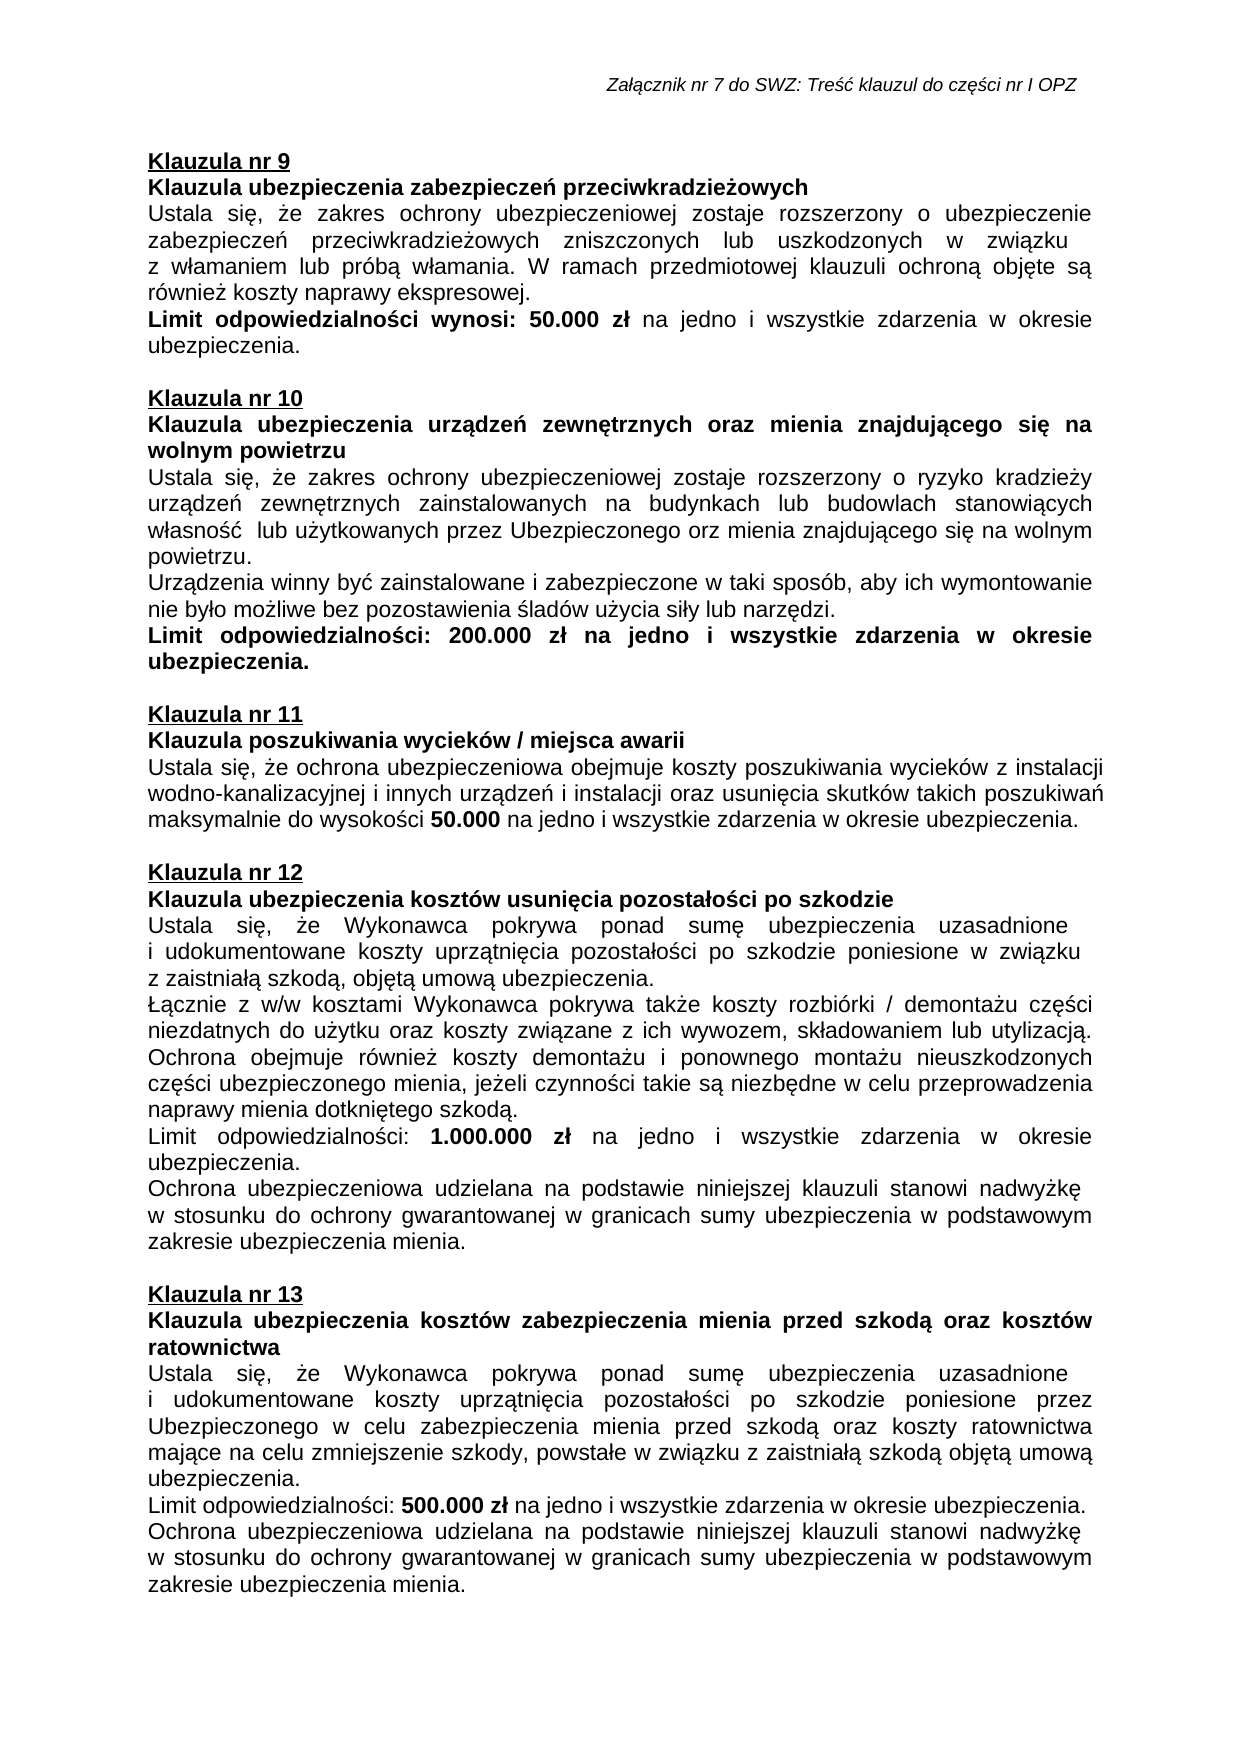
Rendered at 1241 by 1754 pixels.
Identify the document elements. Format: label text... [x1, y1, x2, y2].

text Ochrona ubezpieczeniowa udzielana na podstawie niniejszej klauzuli stanowi nadwyżkę w stosunku do ochrony gwarantowanej w granicach sumy ubezpieczenia w podstawowym zakresie ubezpieczenia mienia. [148, 1518, 1093, 1597]
text Klauzula nr 11 [148, 701, 1093, 727]
text Ustala się, że Wykonawca pokrywa ponad sumę ubezpieczenia uzasadnione i udokumentowane koszty uprzątnięcia pozostałości po szkodzie poniesione w związku z zaistniałą szkodą, objętą umową ubezpieczenia. [148, 912, 1093, 991]
text Klauzula ubezpieczenia kosztów usunięcia pozostałości po szkodzie [148, 886, 1093, 912]
text Limit odpowiedzialności wynosi: 50.000 zł na jedno i wszystkie zdarzenia w okresie ubezpieczenia. [148, 306, 1093, 358]
text Klauzula nr 9 [148, 148, 1093, 174]
text Klauzula nr 13 [148, 1281, 1093, 1307]
text Limit odpowiedzialności: 500.000 zł na jedno i wszystkie zdarzenia w okresie ubezpieczenia. [148, 1492, 1093, 1518]
text Ochrona ubezpieczeniowa udzielana na podstawie niniejszej klauzuli stanowi nadwyżkę w stosunku do ochrony gwarantowanej w granicach sumy ubezpieczenia w podstawowym zakresie ubezpieczenia mienia. [148, 1175, 1093, 1254]
text Ustala się, że ochrona ubezpieczeniowa obejmuje koszty poszukiwania wycieków z instalacji wodno-kanalizacyjnej i innych urządzeń i instalacji oraz usunięcia skutków takich poszukiwań maksymalnie do wysokości 50.000 na jedno i wszystkie zdarzenia w okresie ubezpieczenia. [148, 754, 1104, 833]
text Klauzula nr 12 [148, 859, 1093, 886]
text Urządzenia winny być zainstalowane i zabezpieczone w taki sposób, aby ich wymontowanie nie było możliwe bez pozostawienia śladów użycia siły lub narzędzi. [148, 569, 1093, 622]
text Klauzula nr 10 [148, 385, 1093, 411]
text Ustala się, że zakres ochrony ubezpieczeniowej zostaje rozszerzony o ryzyko kradzieży urządzeń zewnętrznych zainstalowanych na budynkach lub budowlach stanowiących własność lub użytkowanych przez Ubezpieczonego orz mienia znajdującego się na wolnym powietrzu. [148, 464, 1093, 569]
text Klauzula ubezpieczenia zabezpieczeń przeciwkradzieżowych [148, 174, 1093, 200]
text Ustala się, że zakres ochrony ubezpieczeniowej zostaje rozszerzony o ubezpieczenie zabezpieczeń przeciwkradzieżowych zniszczonych lub uszkodzonych w związku z włamaniem lub próbą włamania. W ramach przedmiotowej klauzuli ochroną objęte są również koszty naprawy ekspresowej. [148, 200, 1093, 306]
text Limit odpowiedzialności: 200.000 zł na jedno i wszystkie zdarzenia w okresie ubezpieczenia. [148, 622, 1093, 675]
text Łącznie z w/w kosztami Wykonawca pokrywa także koszty rozbiórki / demontażu części niezdatnych do użytku oraz koszty związane z ich wywozem, składowaniem lub utylizacją. Ochrona obejmuje również koszty demontażu i ponownego montażu nieuszkodzonych części ubezpieczonego mienia, jeżeli czynności takie są niezbędne w celu przeprowadzenia naprawy mienia dotkniętego szkodą. [148, 991, 1093, 1123]
text Klauzula ubezpieczenia kosztów zabezpieczenia mienia przed szkodą oraz kosztów ratownictwa [148, 1307, 1093, 1360]
text Limit odpowiedzialności: 1.000.000 zł na jedno i wszystkie zdarzenia w okresie ubezpieczenia. [148, 1123, 1093, 1175]
text Ustala się, że Wykonawca pokrywa ponad sumę ubezpieczenia uzasadnione i udokumentowane koszty uprzątnięcia pozostałości po szkodzie poniesione przez Ubezpieczonego w celu zabezpieczenia mienia przed szkodą oraz koszty ratownictwa mające na celu zmniejszenie szkody, powstałe w związku z zaistniałą szkodą objętą umową ubezpieczenia. [148, 1360, 1093, 1492]
text Klauzula ubezpieczenia urządzeń zewnętrznych oraz mienia znajdującego się na wolnym powietrzu [148, 411, 1093, 464]
text Klauzula poszukiwania wycieków / miejsca awarii [148, 727, 1093, 754]
